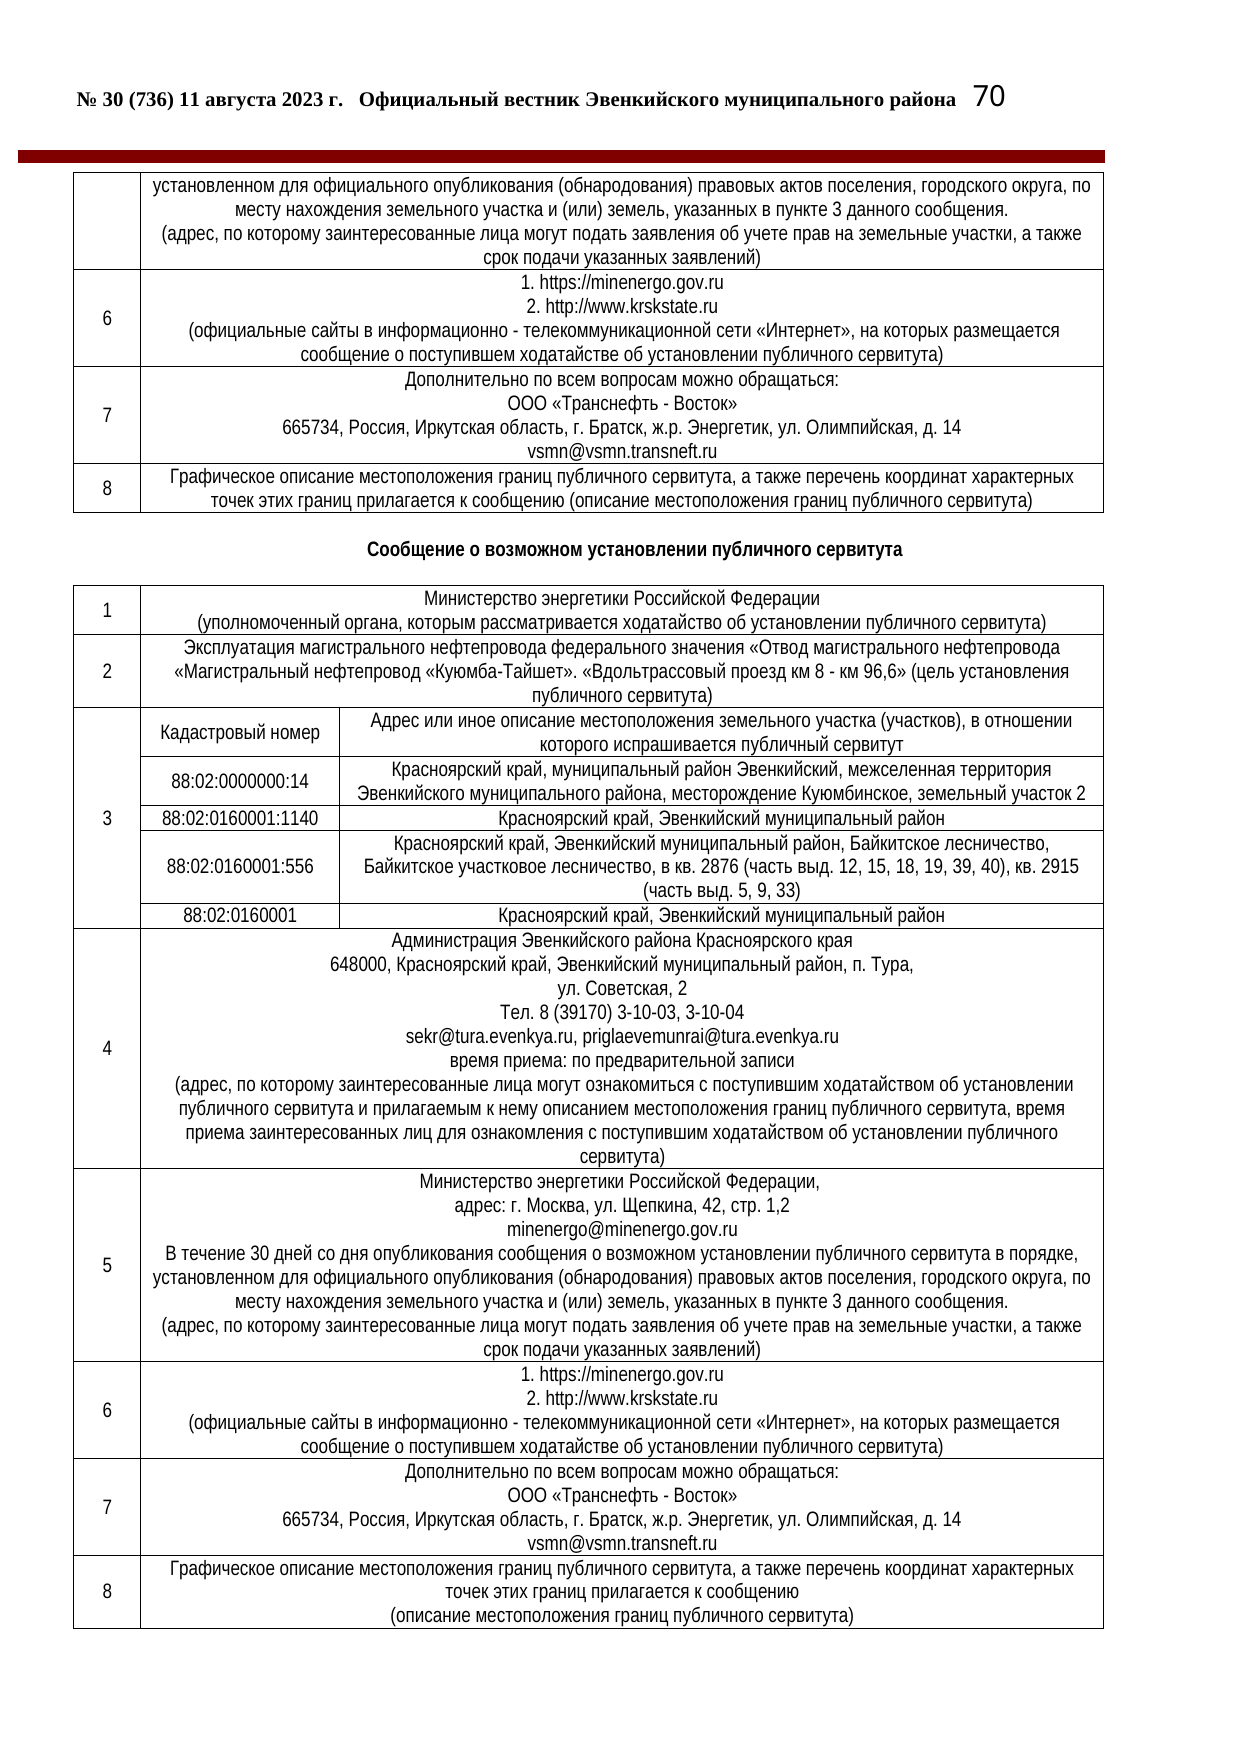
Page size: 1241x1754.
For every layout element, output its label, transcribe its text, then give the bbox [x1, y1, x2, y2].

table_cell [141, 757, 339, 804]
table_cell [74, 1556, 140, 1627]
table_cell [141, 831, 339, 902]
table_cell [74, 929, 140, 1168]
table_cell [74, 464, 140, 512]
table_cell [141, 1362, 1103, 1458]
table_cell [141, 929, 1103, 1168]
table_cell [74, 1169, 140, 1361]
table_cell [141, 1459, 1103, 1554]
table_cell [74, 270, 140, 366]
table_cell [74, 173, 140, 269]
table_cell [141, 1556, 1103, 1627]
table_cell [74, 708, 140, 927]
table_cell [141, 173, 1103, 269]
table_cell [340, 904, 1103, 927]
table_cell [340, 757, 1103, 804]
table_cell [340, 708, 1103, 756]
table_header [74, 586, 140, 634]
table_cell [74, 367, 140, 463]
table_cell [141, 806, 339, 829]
text Сообщение о возможном установлении публичного сервитута [118, 537, 1152, 561]
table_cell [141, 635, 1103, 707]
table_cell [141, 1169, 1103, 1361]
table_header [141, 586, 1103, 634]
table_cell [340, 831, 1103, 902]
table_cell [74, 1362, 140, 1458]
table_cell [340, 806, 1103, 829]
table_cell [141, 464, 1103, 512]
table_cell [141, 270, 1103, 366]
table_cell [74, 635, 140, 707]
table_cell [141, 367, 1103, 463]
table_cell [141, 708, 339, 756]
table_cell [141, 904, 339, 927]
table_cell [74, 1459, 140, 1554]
